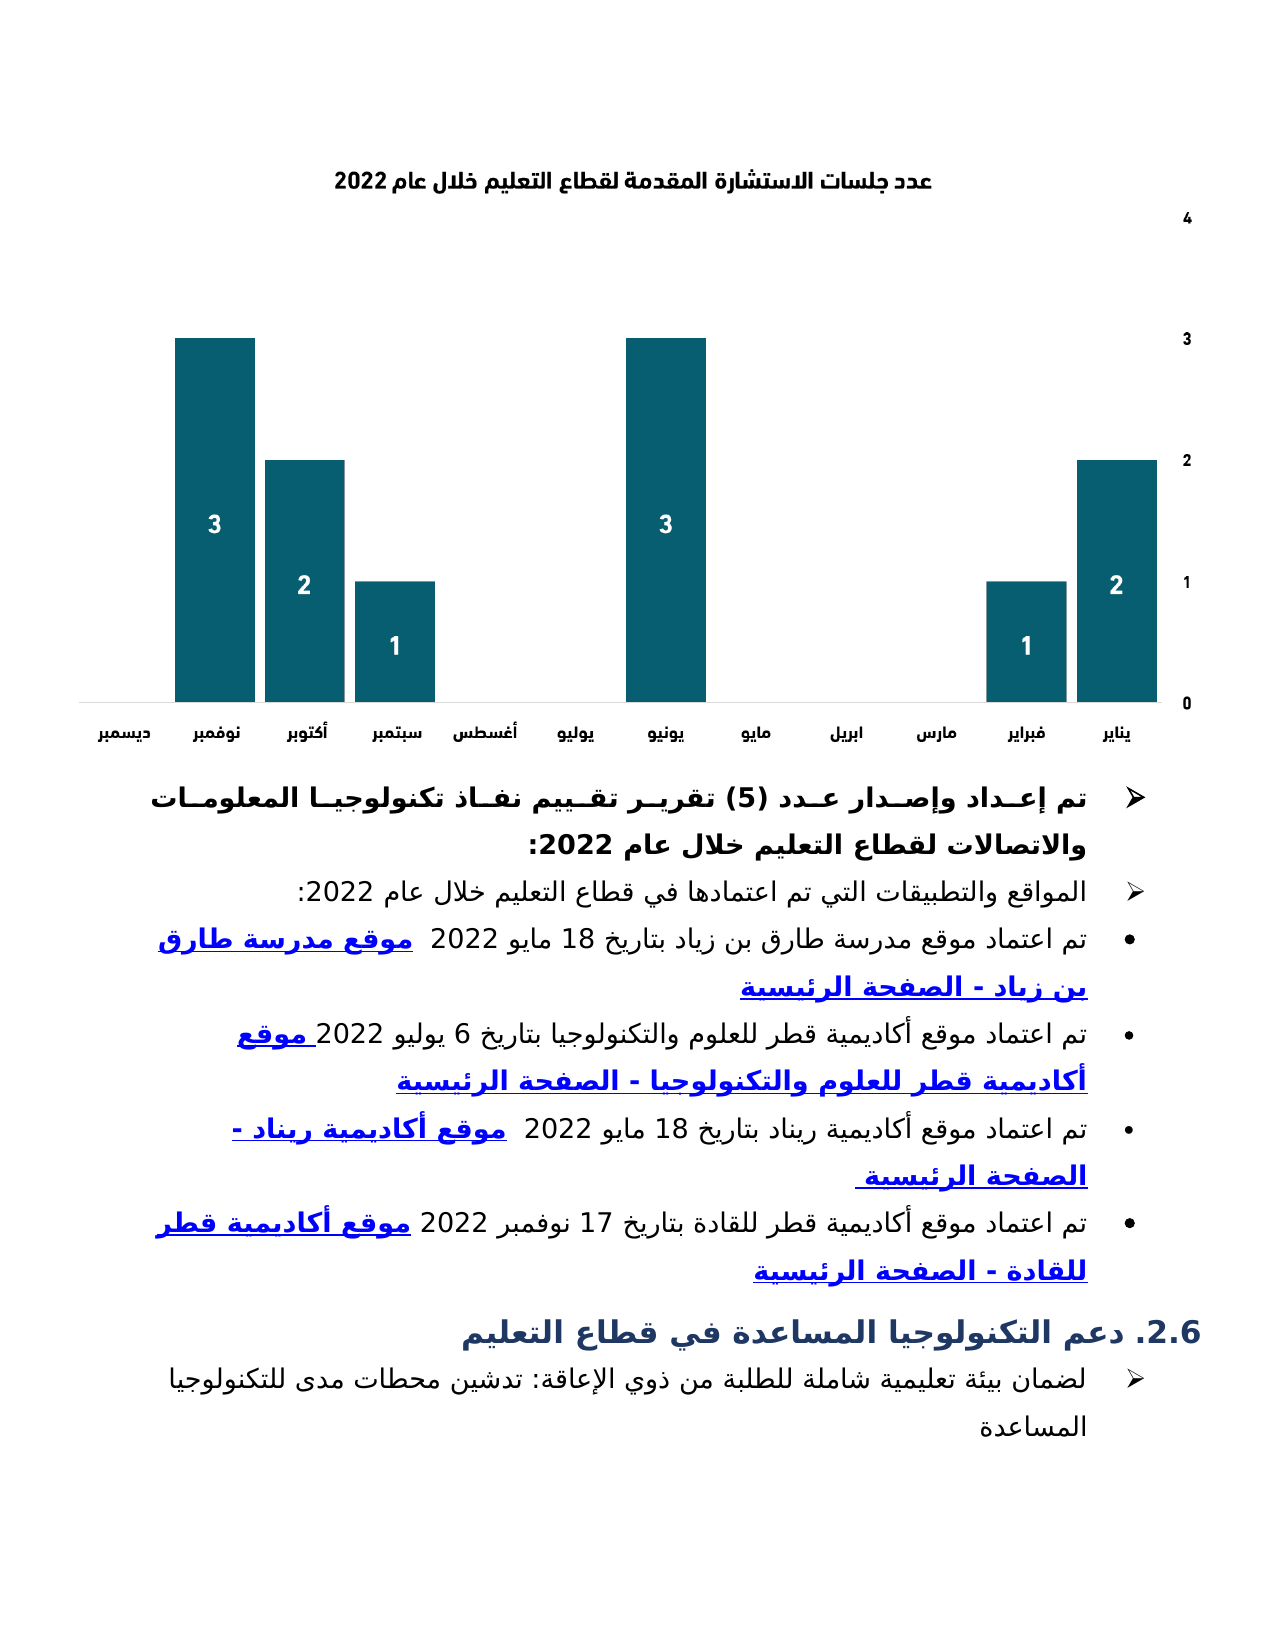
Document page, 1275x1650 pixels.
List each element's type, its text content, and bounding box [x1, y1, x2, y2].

list تم اعتماد موقع مدرسة طارق بن زياد بتاريخ 18 مايو 2022 موقع مدرسة طارق بن زياد - الصفحة الرئيسية [150, 924, 1125, 1003]
list المواقع والتطبيقات التي تم اعتمادها في قطاع التعليم خلال عام 2022: [150, 877, 1125, 908]
list تم اعتماد موقع أكاديمية قطر للقادة بتاريخ 17 نوفمبر 2022 موقع أكاديمية قطر للقادة - الصفحة الرئيسية [150, 1208, 1125, 1286]
list تم اعتماد موقع أكاديمية قطر للعلوم والتكنولوجيا بتاريخ 6 يوليو 2022 موقع أكاديمية قطر للعلوم والتكنولوجيا - الصفحة الرئيسية [150, 1018, 1125, 1097]
list تم إعداد وإصدار عدد (5) تقرير تقييم نفاذ تكنولوجيا المعلومات والاتصالات لقطاع التعليم خلال عام 2022: [150, 782, 1125, 861]
list لضمان بيئة تعليمية شاملة للطلبة من ذوي الإعاقة: تدشين محطات مدى للتكنولوجيا المساعدة [150, 1363, 1125, 1442]
subtitle دعم التكنولوجيا المساعدة في قطاع التعليم [150, 1315, 1134, 1351]
list تم اعتماد موقع أكاديمية ريناد بتاريخ 18 مايو 2022 موقع أكاديمية ريناد - الصفحة الرئيسية [150, 1113, 1125, 1192]
picture [64, 150, 1200, 751]
